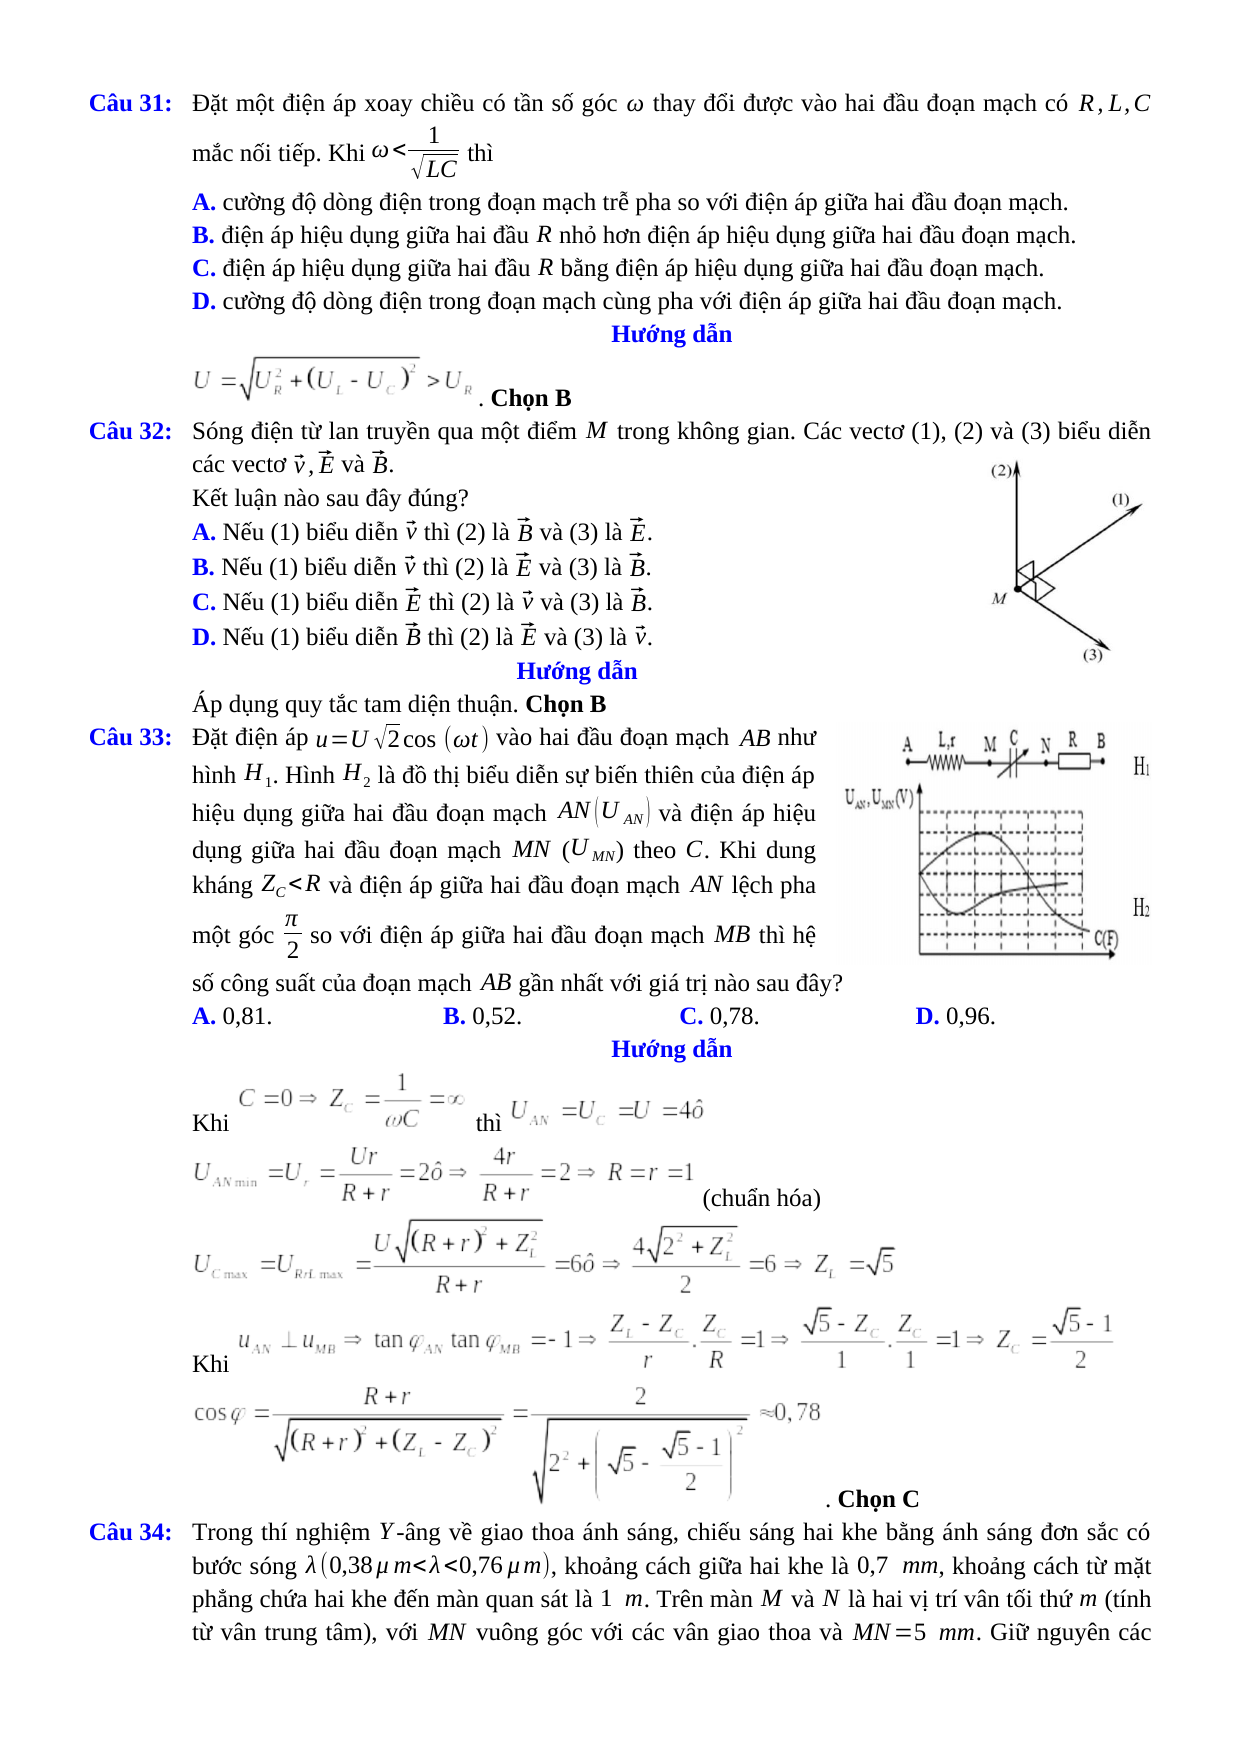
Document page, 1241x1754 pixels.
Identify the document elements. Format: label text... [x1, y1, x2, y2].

text A. Nếu (1) biểu diễn thì (2) là và (3) là . [192, 517, 980, 547]
text Hướng dẫn [192, 1034, 1152, 1063]
picture [835, 722, 1152, 965]
text B. điện áp hiệu dụng giữa hai đầu nhỏ hơn điện áp hiệu dụng giữa hai đầu đoạn mạch. [192, 220, 1152, 249]
text B. Nếu (1) biểu diễn thì (2) là và (3) là . [192, 551, 980, 582]
text A. cường độ dòng điện trong đoạn mạch trễ pha so với điện áp giữa hai đầu đoạn mạch. [192, 187, 1152, 216]
text . Chọn B [192, 352, 1152, 411]
text C. Nếu (1) biểu diễn thì (2) là và (3) là . [192, 586, 980, 617]
text D. Nếu (1) biểu diễn thì (2) là và (3) là . [192, 621, 980, 651]
text Áp dụng quy tắc tam diện thuận. Chọn B [192, 689, 1152, 717]
text Hướng dẫn [192, 656, 1152, 684]
picture [980, 452, 1152, 665]
text Câu 32: Sóng điện từ lan truyền qua một điểm trong không gian. Các vectơ (1), (2) và (3) biểu diễn các vectơ và . [88, 416, 1152, 479]
text Câu 31: Đặt một điện áp xoay chiều có tần số góc thay đổi được vào hai đầu đoạn mạch có mắc nối tiếp. Khi thì [88, 88, 1152, 183]
text Khi [192, 1302, 1152, 1378]
text . Chọn C [192, 1382, 1152, 1513]
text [88, 1517, 1152, 1646]
text (chuẩn hóa) [192, 1141, 1152, 1211]
text D. cường độ dòng điện trong đoạn mạch cùng pha với điện áp giữa hai đầu đoạn mạch. [192, 286, 1152, 315]
text Kết luận nào sau đây đúng? [192, 483, 980, 512]
text Hướng dẫn [192, 319, 1152, 348]
text Khi thì [192, 1067, 1152, 1137]
text A. 0,81. B. 0,52. C. 0,78. D. 0,96. [192, 1001, 1152, 1030]
text C. điện áp hiệu dụng giữa hai đầu bằng điện áp hiệu dụng giữa hai đầu đoạn mạch. [192, 253, 1152, 282]
